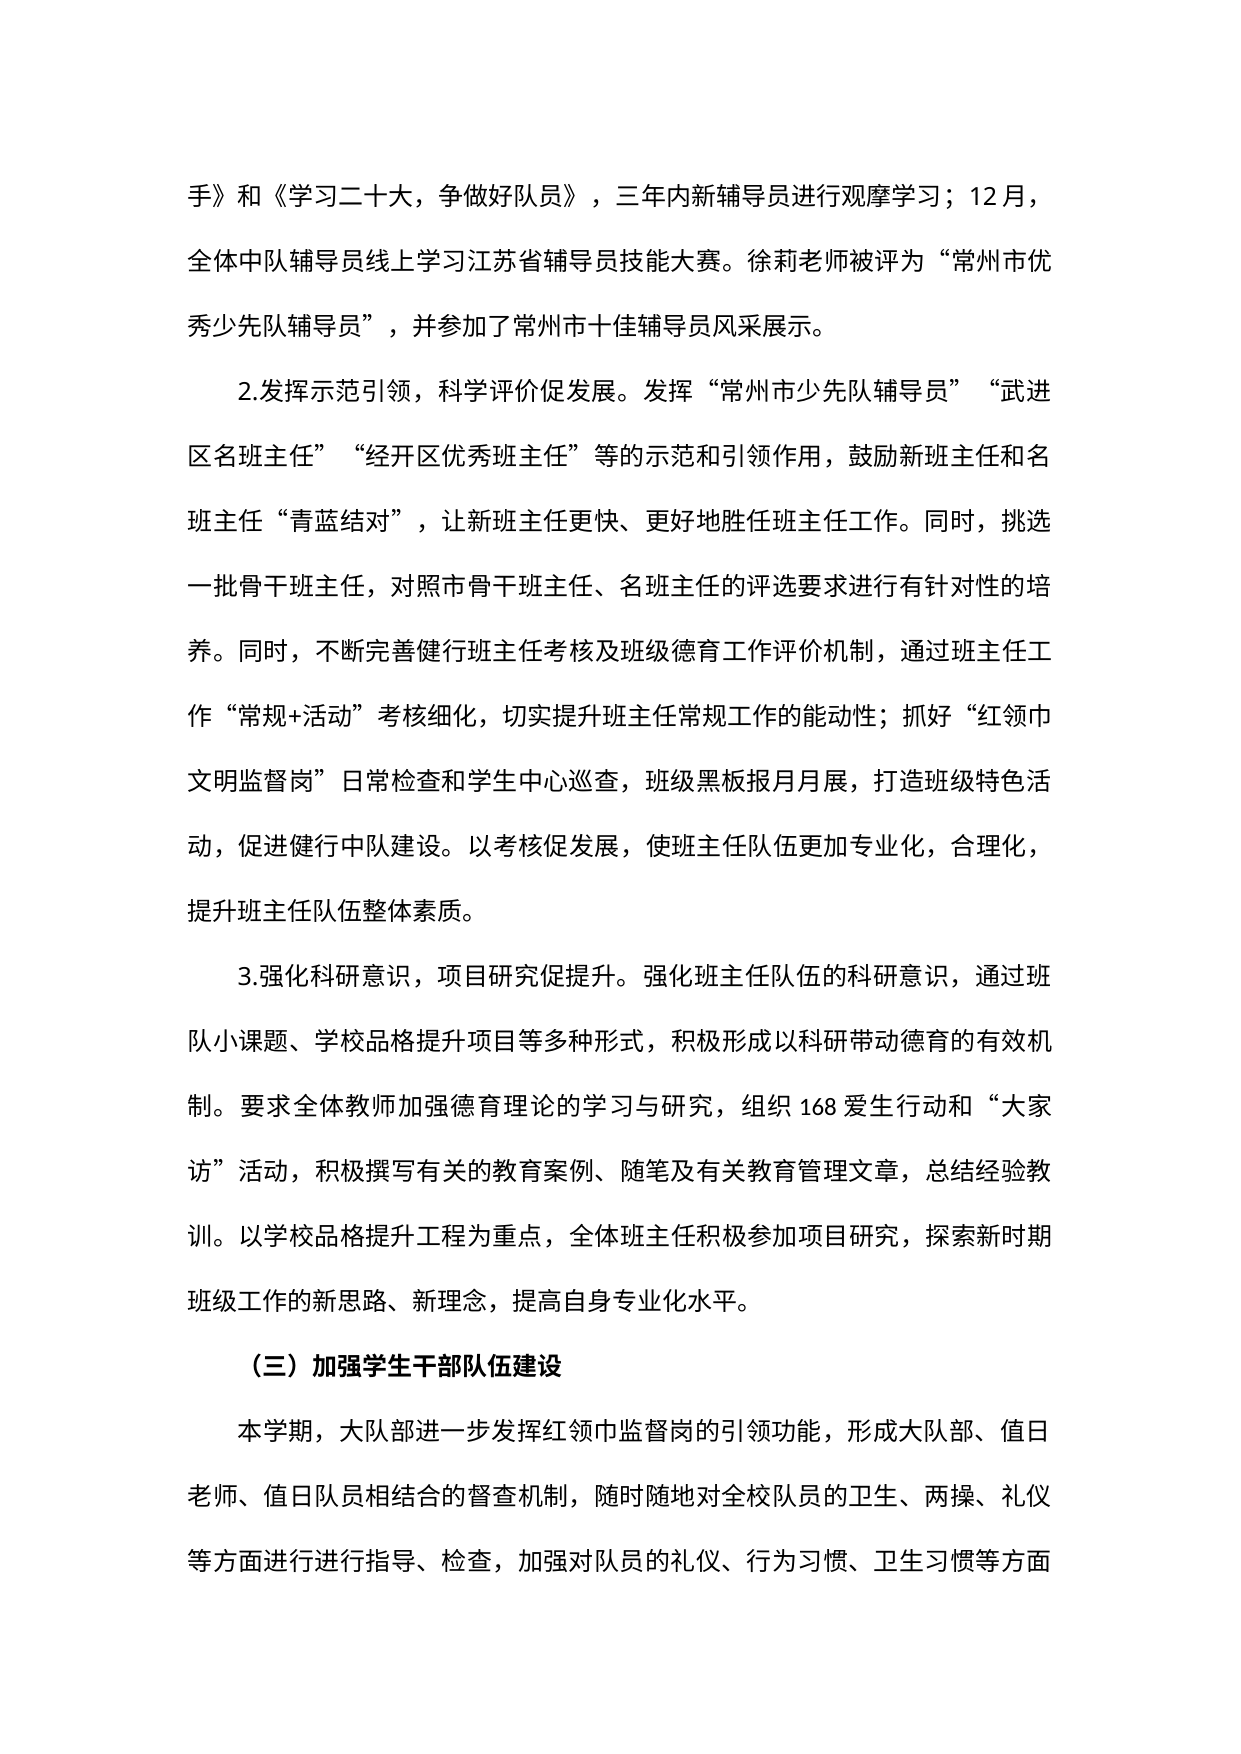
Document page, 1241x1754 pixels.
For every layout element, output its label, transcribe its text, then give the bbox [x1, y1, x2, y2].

text （三）加强学生干部队伍建设 [187, 1332, 1053, 1397]
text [187, 1397, 1053, 1592]
text 2.发挥示范引领，科学评价促发展。发挥“常州市少先队辅导员”“武进区名班主任”“经开区优秀班主任”等的示范和引领作用，鼓励新班主任和名班主任“青蓝结对”，让新班主任更快、更好地胜任班主任工作。同时，挑选一批骨干班主任，对照市骨干班主任、名班主任的评选要求进行有针对性的培养。同时，不断完善健行班主任考核及班级德育工作评价机制，通过班主任工作“常规+活动”考核细化，切实提升班主任常规工作的能动性；抓好“红领巾文明监督岗”日常检查和学生中心巡查，班级黑板报月月展，打造班级特色活动，促进健行中队建设。以考核促发展，使班主任队伍更加专业化，合理化，提升班主任队伍整体素质。 [187, 357, 1053, 942]
text 3.强化科研意识，项目研究促提升。强化班主任队伍的科研意识，通过班队小课题、学校品格提升项目等多种形式，积极形成以科研带动德育的有效机制。要求全体教师加强德育理论的学习与研究，组织168爱生行动和“大家访”活动，积极撰写有关的教育案例、随笔及有关教育管理文章，总结经验教训。以学校品格提升工程为重点，全体班主任积极参加项目研究，探索新时期班级工作的新思路、新理念，提高自身专业化水平。 [187, 942, 1053, 1332]
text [187, 162, 1053, 357]
